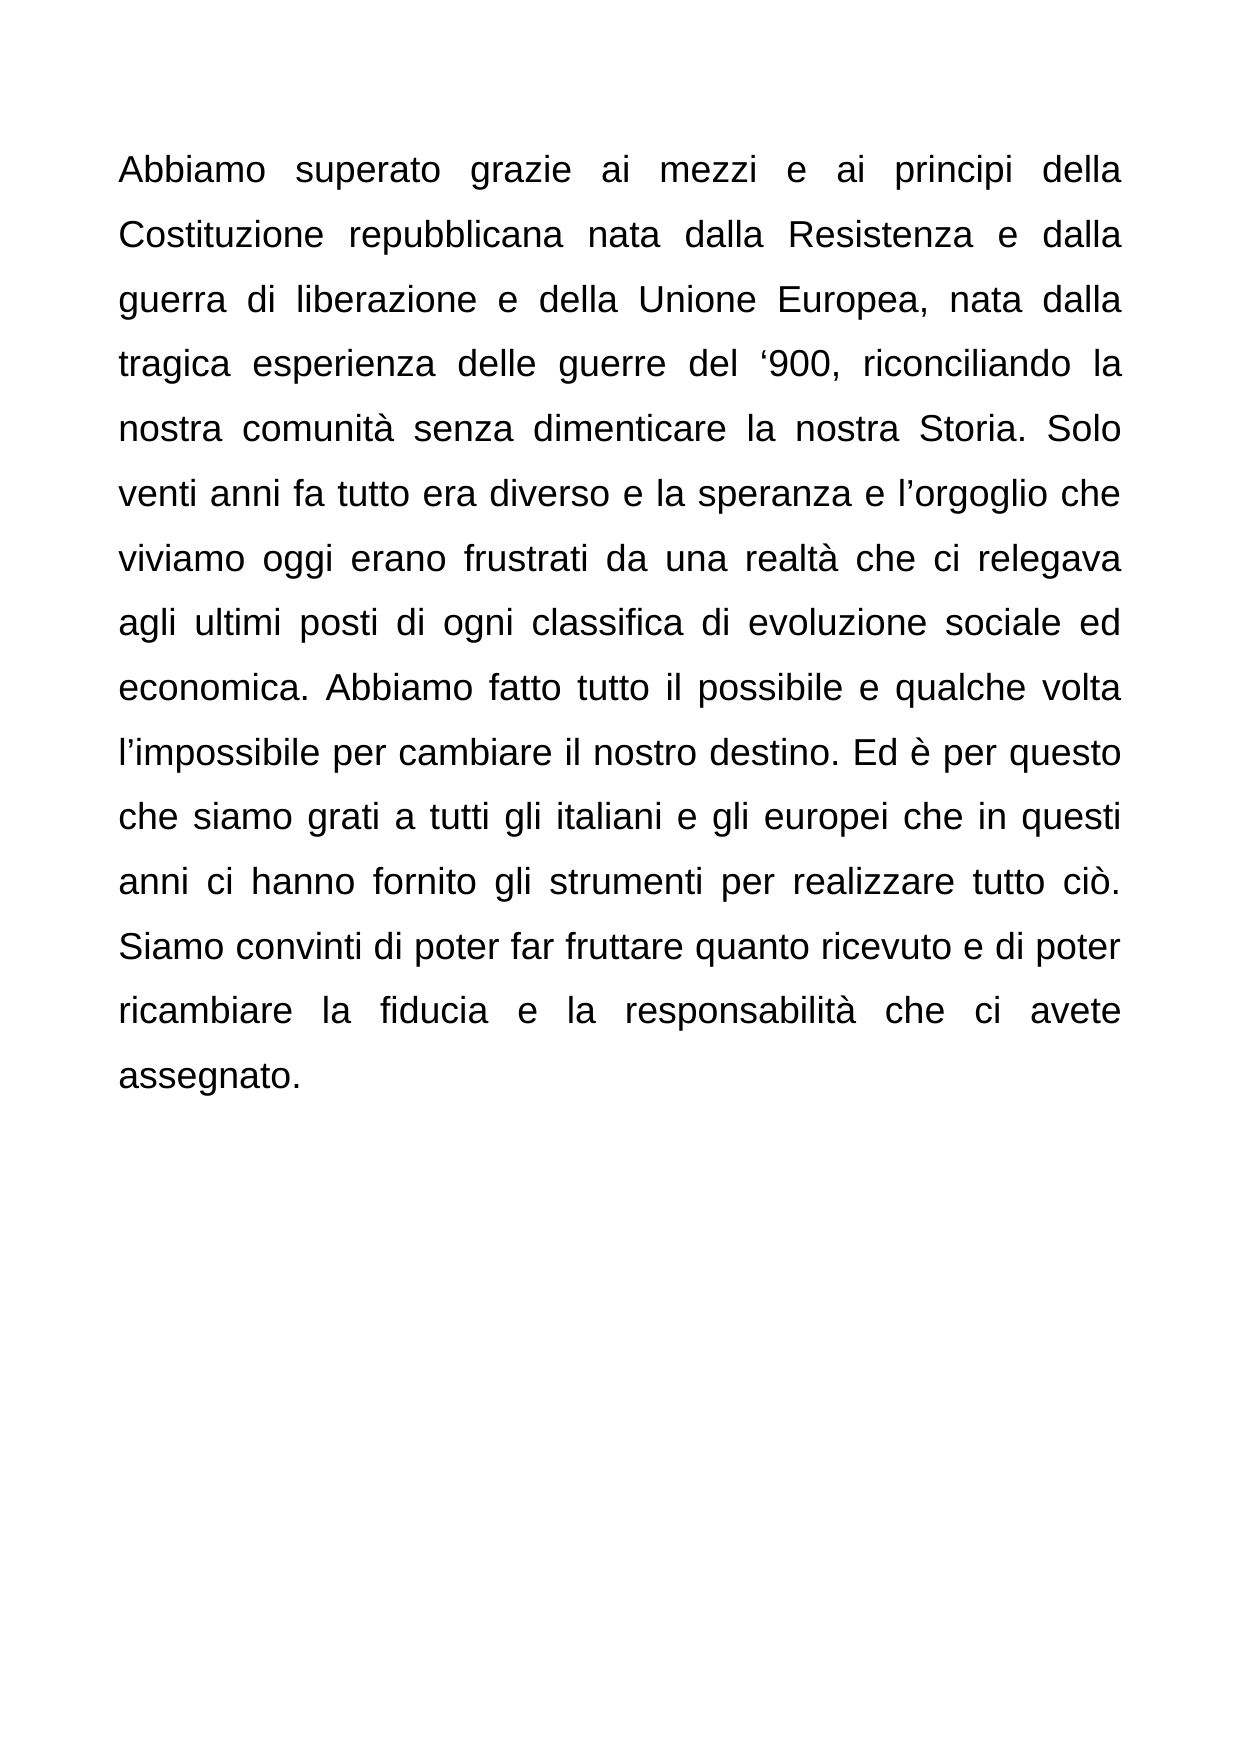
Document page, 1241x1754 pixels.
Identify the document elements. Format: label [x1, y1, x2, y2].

text [118, 148, 1122, 1096]
